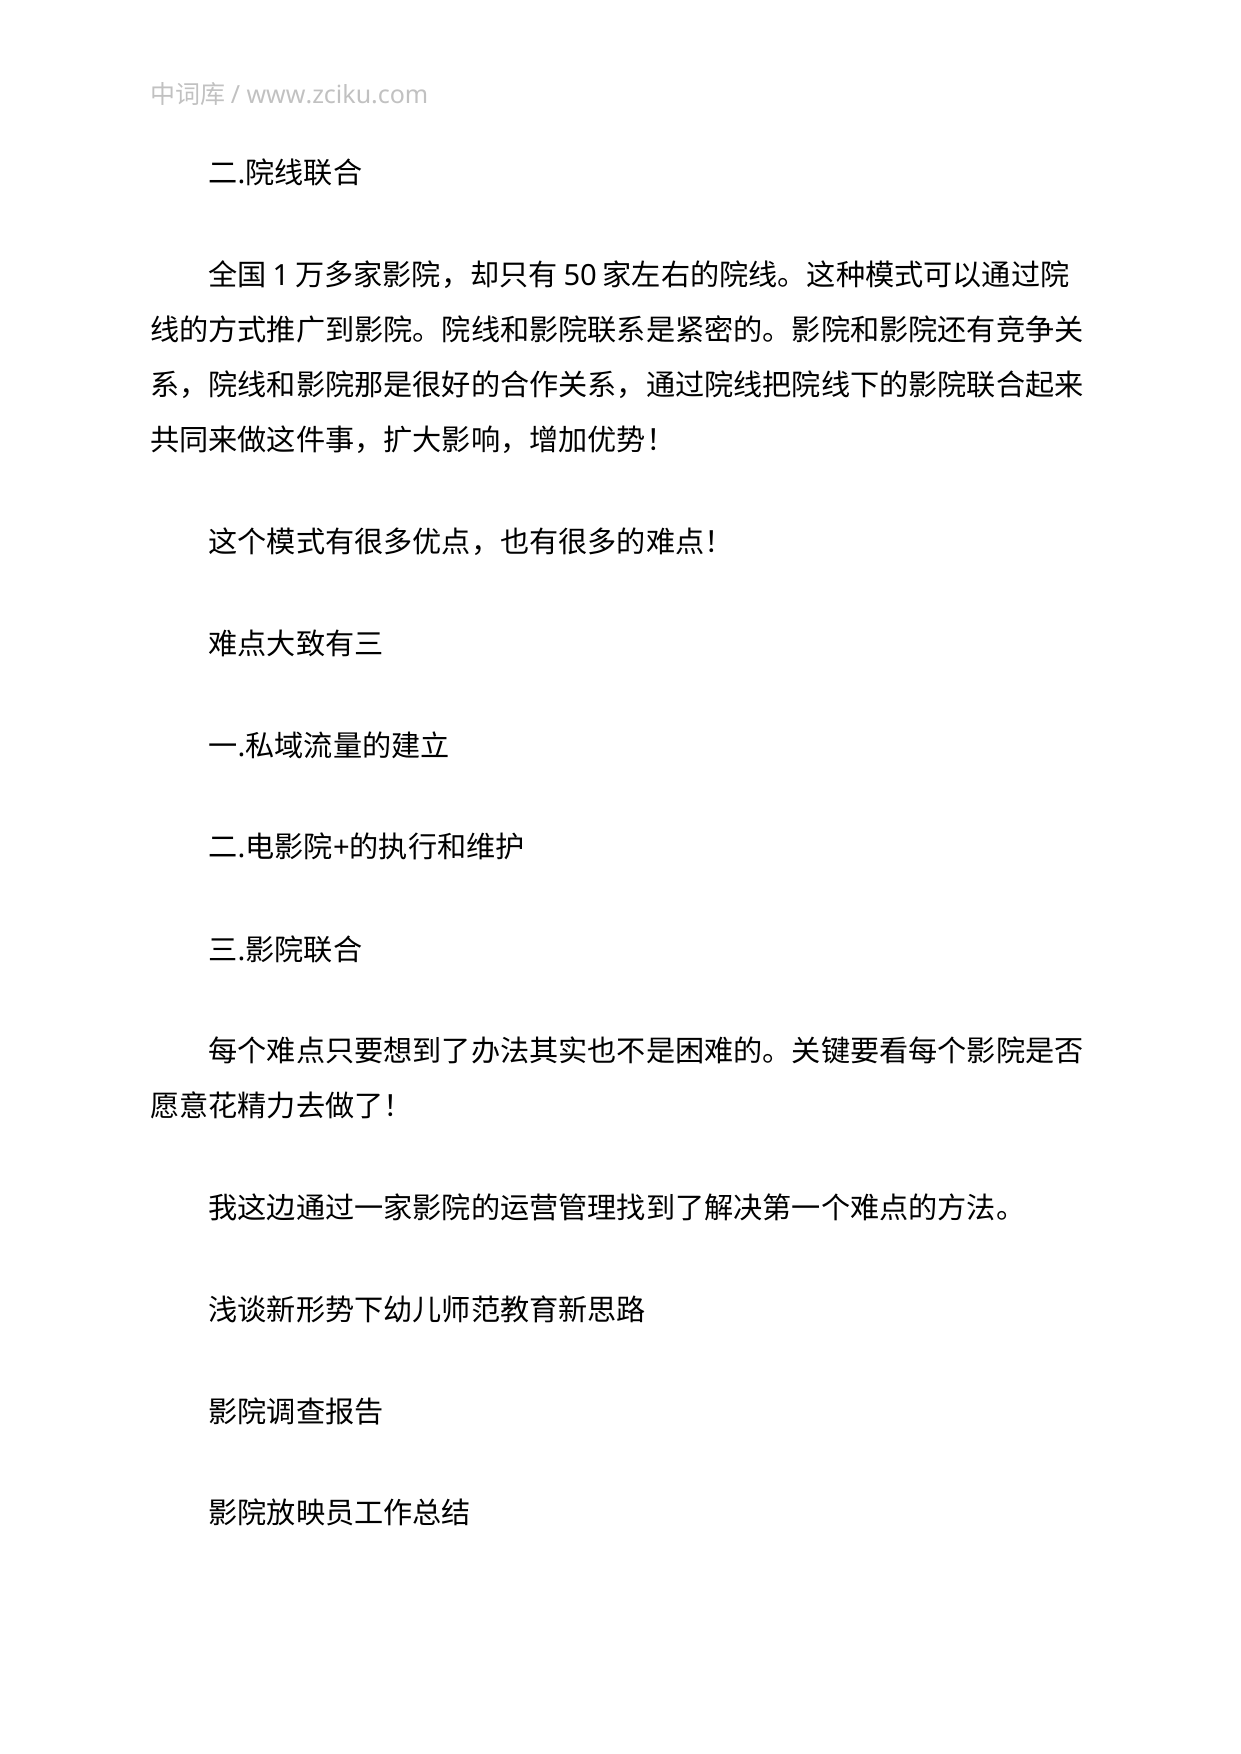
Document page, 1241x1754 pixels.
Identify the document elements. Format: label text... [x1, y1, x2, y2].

text 浅谈新形势下幼儿师范教育新思路 [150, 1286, 1090, 1329]
text 二.院线联合 [150, 150, 1090, 192]
text 三.影院联合 [150, 926, 1090, 968]
text 全国1万多家影院，却只有50家左右的院线。这种模式可以通过院线的方式推广到影院。院线和影院联系是紧密的。影院和影院还有竞争关系，院线和影院那是很好的合作关系，通过院线把院线下的影院联合起来共同来做这件事，扩大影响，增加优势！ [150, 252, 1090, 459]
text 一.私域流量的建立 [150, 722, 1090, 764]
text 这个模式有很多优点，也有很多的难点！ [150, 518, 1090, 561]
text 难点大致有三 [150, 620, 1090, 663]
text 影院调查报告 [150, 1388, 1090, 1431]
text 每个难点只要想到了办法其实也不是困难的。关键要看每个影院是否愿意花精力去做了！ [150, 1028, 1090, 1125]
text 我这边通过一家影院的运营管理找到了解决第一个难点的方法。 [150, 1185, 1090, 1227]
text 二.电影院+的执行和维护 [150, 824, 1090, 866]
text 影院放映员工作总结 [150, 1490, 1090, 1532]
